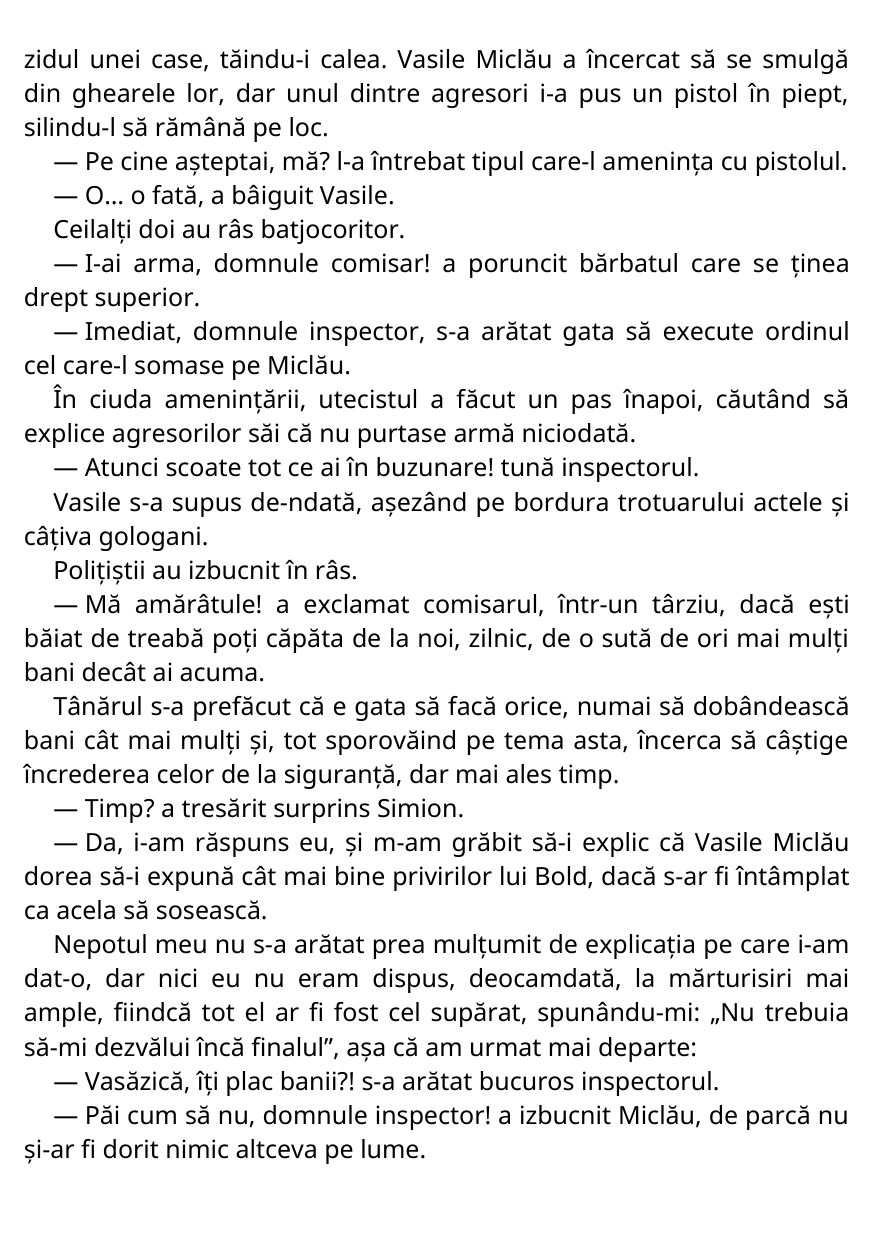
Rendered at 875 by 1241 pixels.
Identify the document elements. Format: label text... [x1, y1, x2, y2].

text Ceilalţi doi au râs batjocoritor. [24, 212, 850, 246]
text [24, 41, 850, 143]
text — Imediat, domnule inspector, s-a arătat gata să execute ordinul cel care-l somase pe Miclău. [24, 314, 850, 382]
text — Păi cum să nu, domnule inspector! a izbucnit Miclău, de parcă nu şi-ar fi dorit nimic altceva pe lume. [24, 1097, 850, 1165]
text — O… o fată, a bâiguit Vasile. [24, 178, 850, 212]
text — Pe cine aşteptai, mă? l-a întrebat tipul care-l ameninţa cu pistolul. [24, 143, 850, 178]
text În ciuda ameninţării, utecistul a făcut un pas înapoi, căutând să explice agresorilor săi că nu purtase armă niciodată. [24, 382, 850, 450]
text Vasile s-a supus de-ndată, aşezând pe bordura trotuarului actele şi câţiva gologani. [24, 484, 850, 552]
text Nepotul meu nu s-a arătat prea mulţumit de explicaţia pe care i-am dat-o, dar nici eu nu eram dispus, deocamdată, la mărturisiri mai ample, fiindcă tot el ar fi fost cel supărat, spunându-mi: „Nu trebuia să-mi dezvălui încă finalul”, aşa că am urmat mai departe: [24, 927, 850, 1063]
text — Atunci scoate tot ce ai în buzunare! tună inspectorul. [24, 450, 850, 484]
text Poliţiştii au izbucnit în râs. [24, 552, 850, 586]
text — Vasăzică, îţi plac banii?! s-a arătat bucuros inspectorul. [24, 1063, 850, 1097]
text — I-ai arma, domnule comisar! a poruncit bărbatul care se ţinea drept superior. [24, 246, 850, 314]
text — Da, i-am răspuns eu, şi m-am grăbit să-i explic că Vasile Miclău dorea să-i expună cât mai bine privirilor lui Bold, dacă s-ar fi întâmplat ca acela să sosească. [24, 825, 850, 927]
text Tânărul s-a prefăcut că e gata să facă orice, numai să dobândească bani cât mai mulţi şi, tot sporovăind pe tema asta, încerca să câştige încrederea celor de la siguranţă, dar mai ales timp. [24, 688, 850, 791]
text — Timp? a tresărit surprins Simion. [24, 791, 850, 825]
text — Mă amărâtule! a exclamat comisarul, într-un târziu, dacă eşti băiat de treabă poţi căpăta de la noi, zilnic, de o sută de ori mai mulţi bani decât ai acuma. [24, 586, 850, 688]
